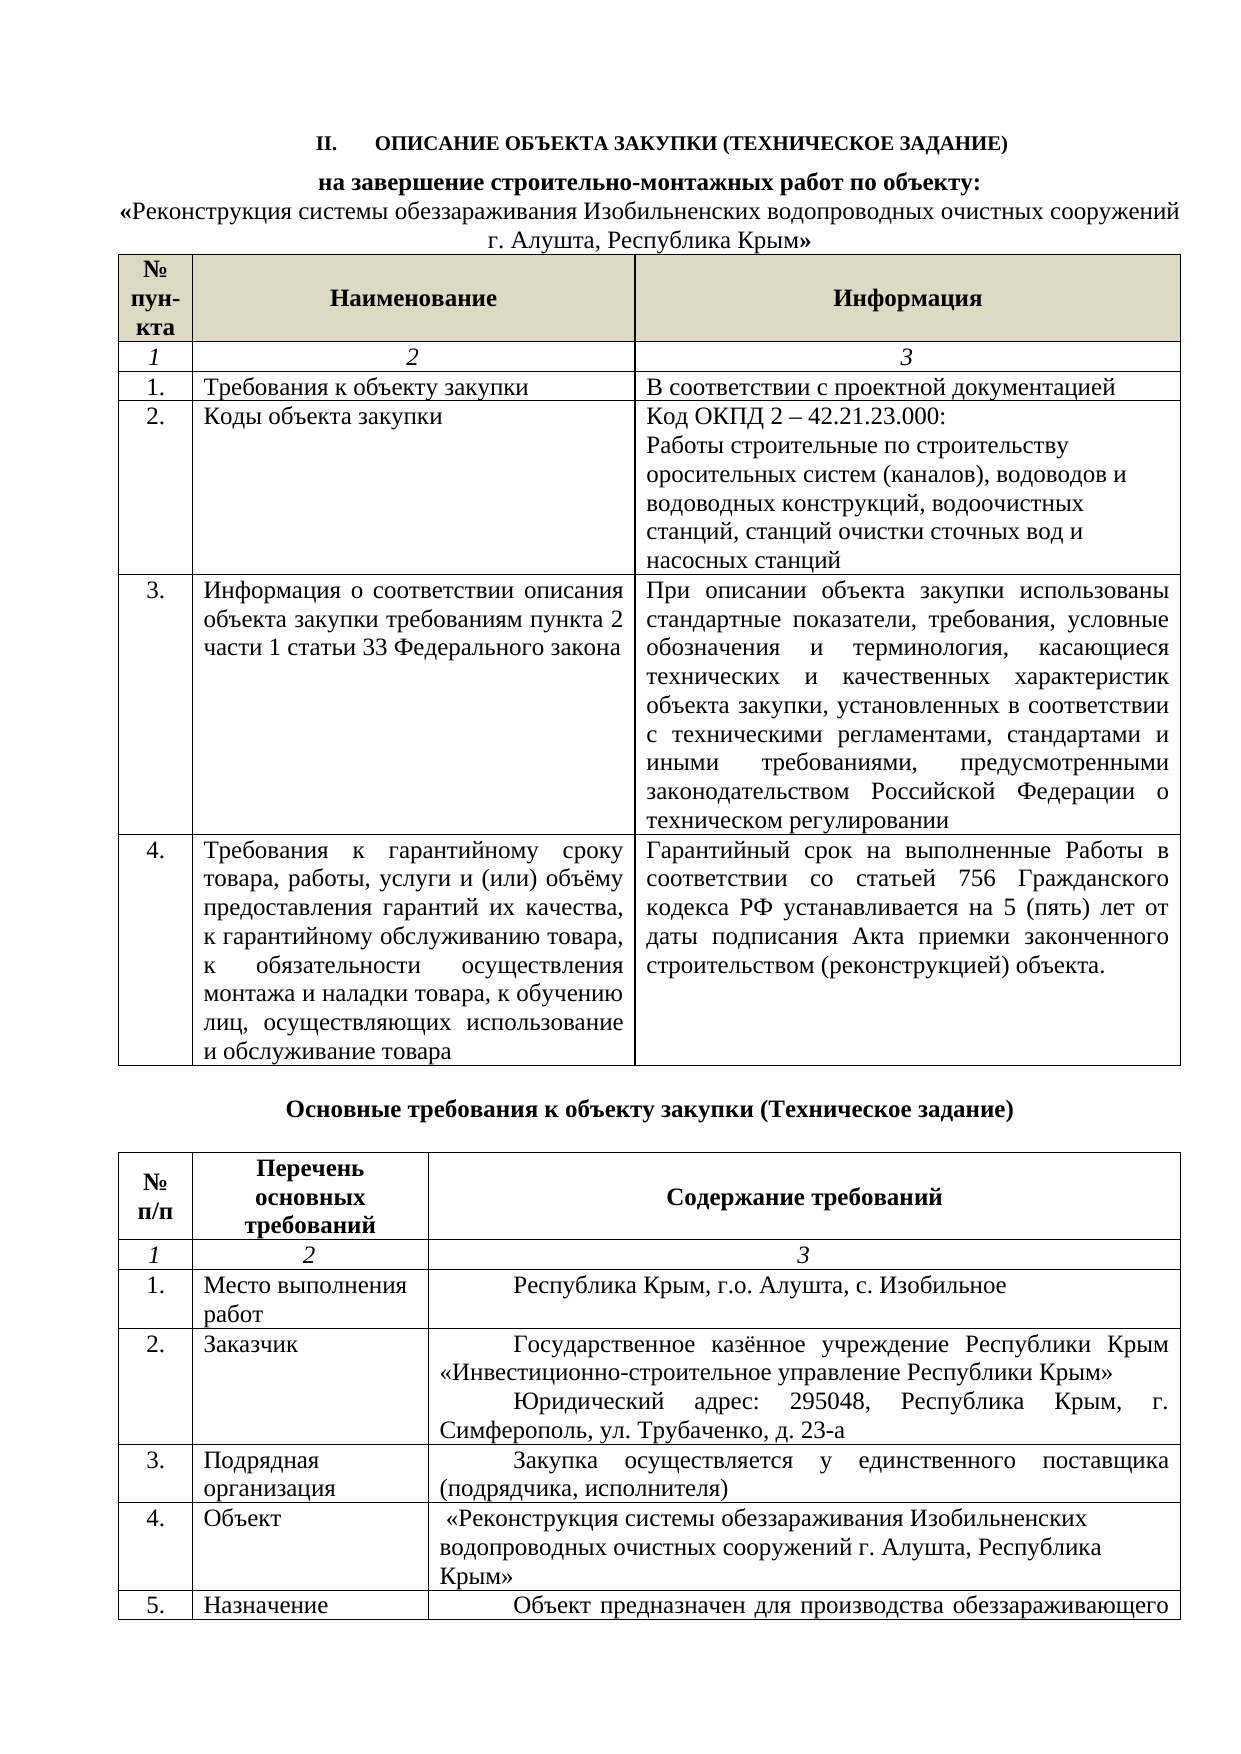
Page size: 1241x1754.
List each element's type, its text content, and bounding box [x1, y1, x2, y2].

table_cell Код ОКПД 2 – 42.21.23.000: Работы строительные по строительству оросительных систем (каналов), водоводов и водоводных конструкций, водоочистных станций, станций очистки сточных вод и насосных станций [636, 401, 1180, 574]
table_cell «Реконструкция системы обеззараживания Изобильненских водопроводных очистных сооружений г. Алушта, Республика Крым» [429, 1503, 1180, 1589]
table_header Информация [636, 255, 1180, 341]
table_cell Закупка осуществляется у единственного поставщика (подрядчика, исполнителя) [429, 1445, 1180, 1502]
table_cell Требования к гарантийному сроку товара, работы, услуги и (или) объёму предоставления гарантий их качества, к гарантийному обслуживанию товара, к обязательности осуществления монтажа и наладки товара, к обучению лиц, осуществляющих использование и обслуживание товара [193, 835, 634, 1065]
table_header № п/п [119, 1153, 192, 1239]
table_cell 1 [119, 342, 192, 371]
table_cell Требования к объекту закупки [193, 372, 634, 400]
table_header № пун- кта [119, 255, 192, 341]
table_header Перечень основных требований [193, 1153, 428, 1239]
table_cell 5. [119, 1591, 192, 1619]
table_cell 1. [119, 372, 192, 400]
table_cell Государственное казённое учреждение Республики Крым «Инвестиционно-строительное управление Республики Крым» Юридический адрес: 295048, Республика Крым, г. Симферополь, ул. Трубаченко, д. 23-а [429, 1329, 1180, 1444]
list ОПИСАНИЕ ОБЪЕКТА ЗАКУПКИ (ТЕХНИЧЕСКОЕ ЗАДАНИЕ) [156, 131, 1190, 155]
table_cell Назначение объекта [193, 1591, 428, 1619]
table_cell 4. [119, 835, 192, 1065]
table_cell 2 [193, 342, 634, 371]
table_cell При описании объекта закупки использованы стандартные показатели, требования, условные обозначения и терминология, касающиеся технических и качественных характеристик объекта закупки, установленных в соответствии с техническими регламентами, стандартами и иными требованиями, предусмотренными законодательством Российской Федерации о техническом регулировании [636, 575, 1180, 834]
table_cell 1. [119, 1270, 192, 1328]
table_cell Гарантийный срок на выполненные Работы в соответствии со статьей 756 Гражданского кодекса РФ устанавливается на 5 (пять) лет от даты подписания Акта приемки законченного строительством (реконструкцией) объекта. [636, 835, 1180, 1065]
table_cell 3 [636, 342, 1180, 371]
table_cell 2 [193, 1240, 428, 1269]
table_cell 3 [429, 1240, 1180, 1269]
table_cell Информация о соответствии описания объекта закупки требованиям пункта 2 части 1 статьи 33 Федерального закона [193, 575, 634, 834]
table_header Содержание требований [429, 1153, 1180, 1239]
table_cell 1 [119, 1240, 192, 1269]
table_cell Место выполнения работ [193, 1270, 428, 1328]
table_cell Объект [193, 1503, 428, 1589]
text на завершение строительно-монтажных работ по объекту: [118, 167, 1181, 196]
text «Реконструкция системы обеззараживания Изобильненских водопроводных очистных сооружений г. Алушта, Республика Крым» [118, 196, 1181, 253]
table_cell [429, 1591, 1180, 1619]
table_header Наименование [193, 255, 634, 341]
table_cell Коды объекта закупки [193, 401, 634, 574]
text Основные требования к объекту закупки (Техническое задание) [118, 1094, 1181, 1123]
table_cell Республика Крым, г.о. Алушта, с. Изобильное [429, 1270, 1180, 1328]
table_cell Подрядная организация [193, 1445, 428, 1502]
table_cell 3. [119, 1445, 192, 1502]
table_cell В соответствии с проектной документацией [636, 372, 1180, 400]
table_cell 3. [119, 575, 192, 834]
table_cell 2. [119, 1329, 192, 1444]
table_cell 4. [119, 1503, 192, 1589]
table_cell Заказчик [193, 1329, 428, 1444]
table_cell 2. [119, 401, 192, 574]
